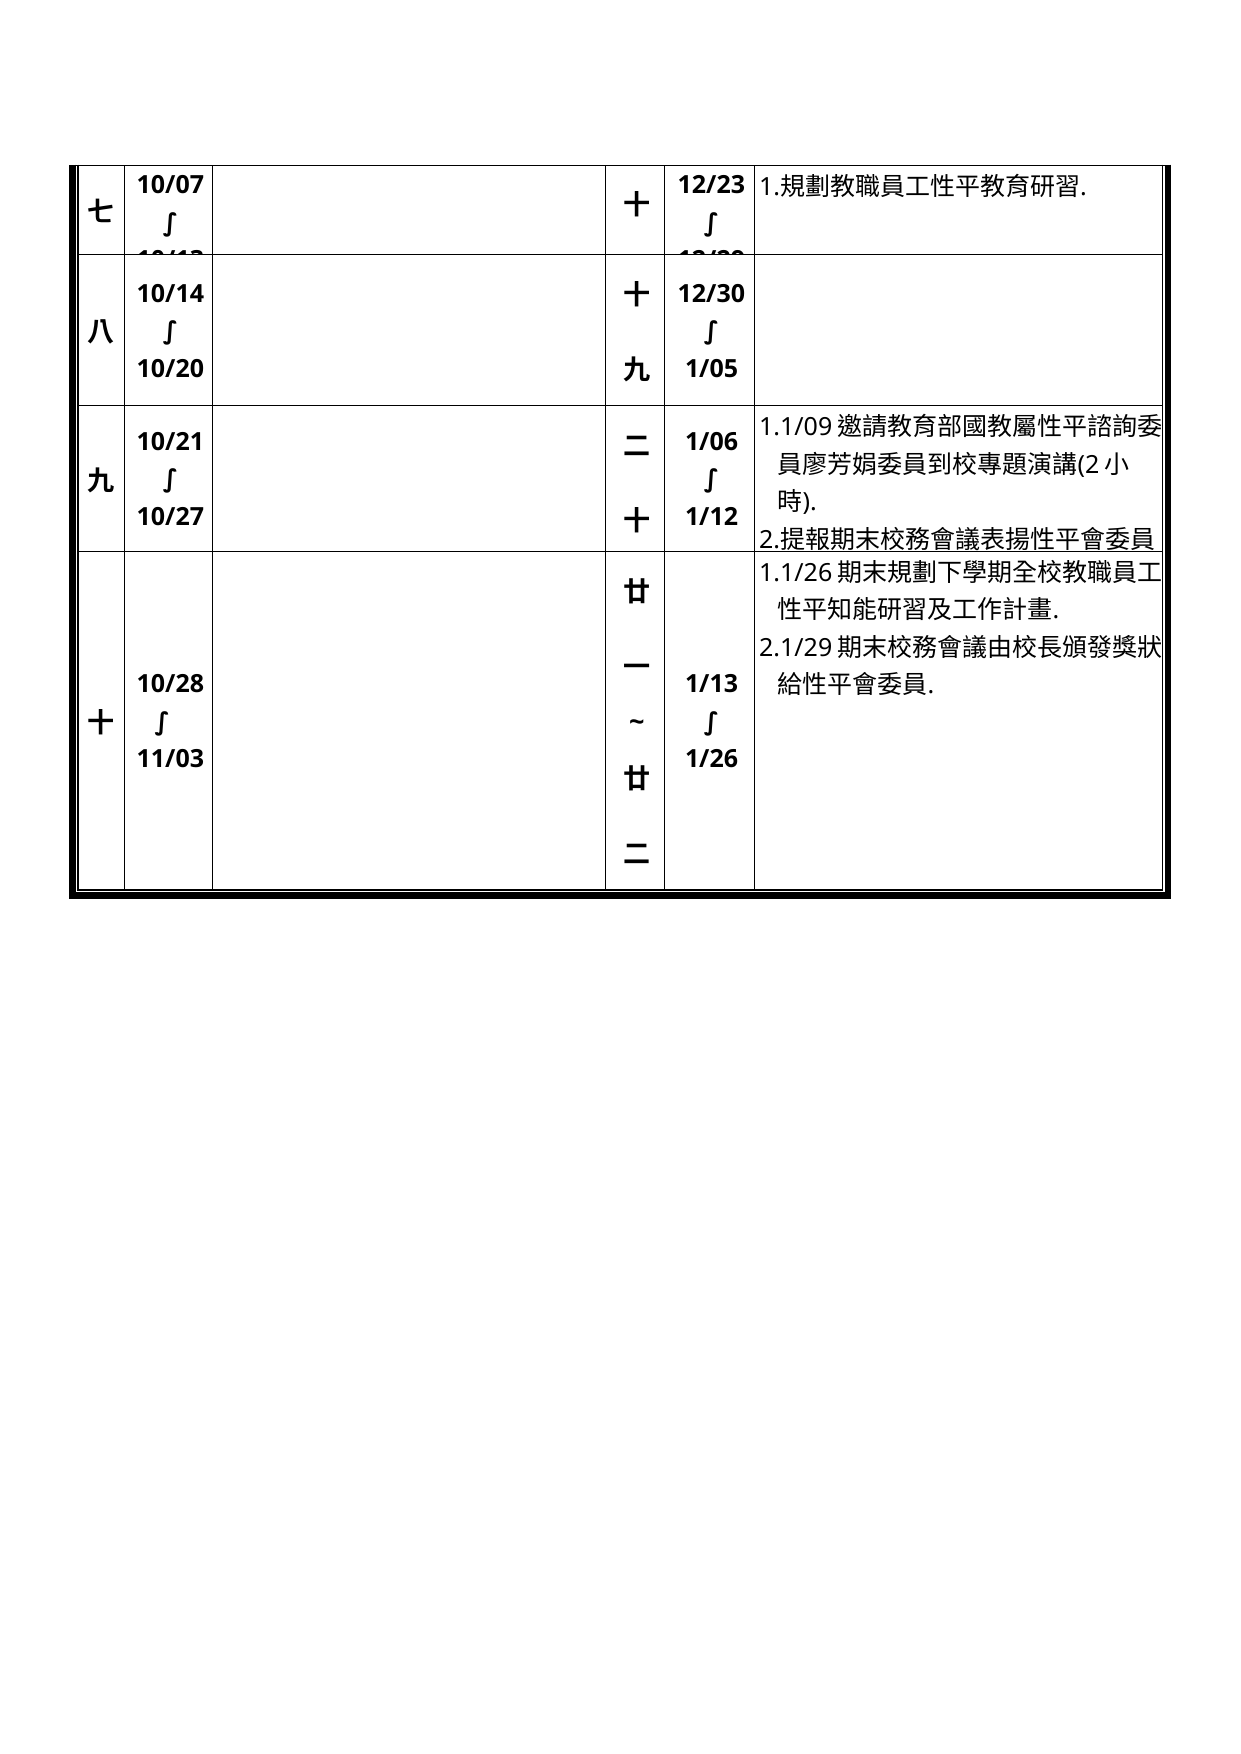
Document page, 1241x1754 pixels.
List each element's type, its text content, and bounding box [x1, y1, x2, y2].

table_cell 九 [79, 406, 124, 551]
table_cell 二十 [606, 406, 664, 551]
table_cell 10/21 ∫ 10/27 [125, 406, 212, 551]
table_cell 1.規劃教職員工性平教育研習. [755, 166, 1162, 254]
table_cell 10/14 ∫ 10/20 [125, 255, 212, 405]
table_cell 12/23 ∫ 12/29 [665, 166, 754, 254]
table_cell 七 [79, 166, 124, 254]
table_cell 1/06 ∫ 1/12 [665, 406, 754, 551]
table_cell [213, 255, 605, 405]
table_cell 10/28 ∫ 11/03 [125, 552, 212, 889]
table_cell 廿一 ~ 廿二 [606, 552, 664, 889]
table_cell 1.1/26期末規劃下學期全校教職員工性平知能研習及工作計畫. 2.1/29期末校務會議由校長頒發獎狀給性平會委員. [755, 552, 1162, 889]
table_cell [755, 255, 1162, 405]
table_cell 1.1/09邀請教育部國教屬性平諮詢委員廖芳娟委員到校專題演講(2小時). 2.提報期末校務會議表揚性平會委員 [755, 406, 1162, 551]
table_cell 十八 [606, 166, 664, 254]
table_cell 八 [79, 255, 124, 405]
table_cell 1/13 ∫ 1/26 [665, 552, 754, 889]
table_cell [213, 166, 605, 254]
table_cell 十 [79, 552, 124, 889]
table_cell 十九 [606, 255, 664, 405]
table_cell 12/30 ∫ 1/05 [665, 255, 754, 405]
table_cell 10/07 ∫ 10/13 [125, 166, 212, 254]
table_cell [213, 406, 605, 551]
table_cell [213, 552, 605, 889]
